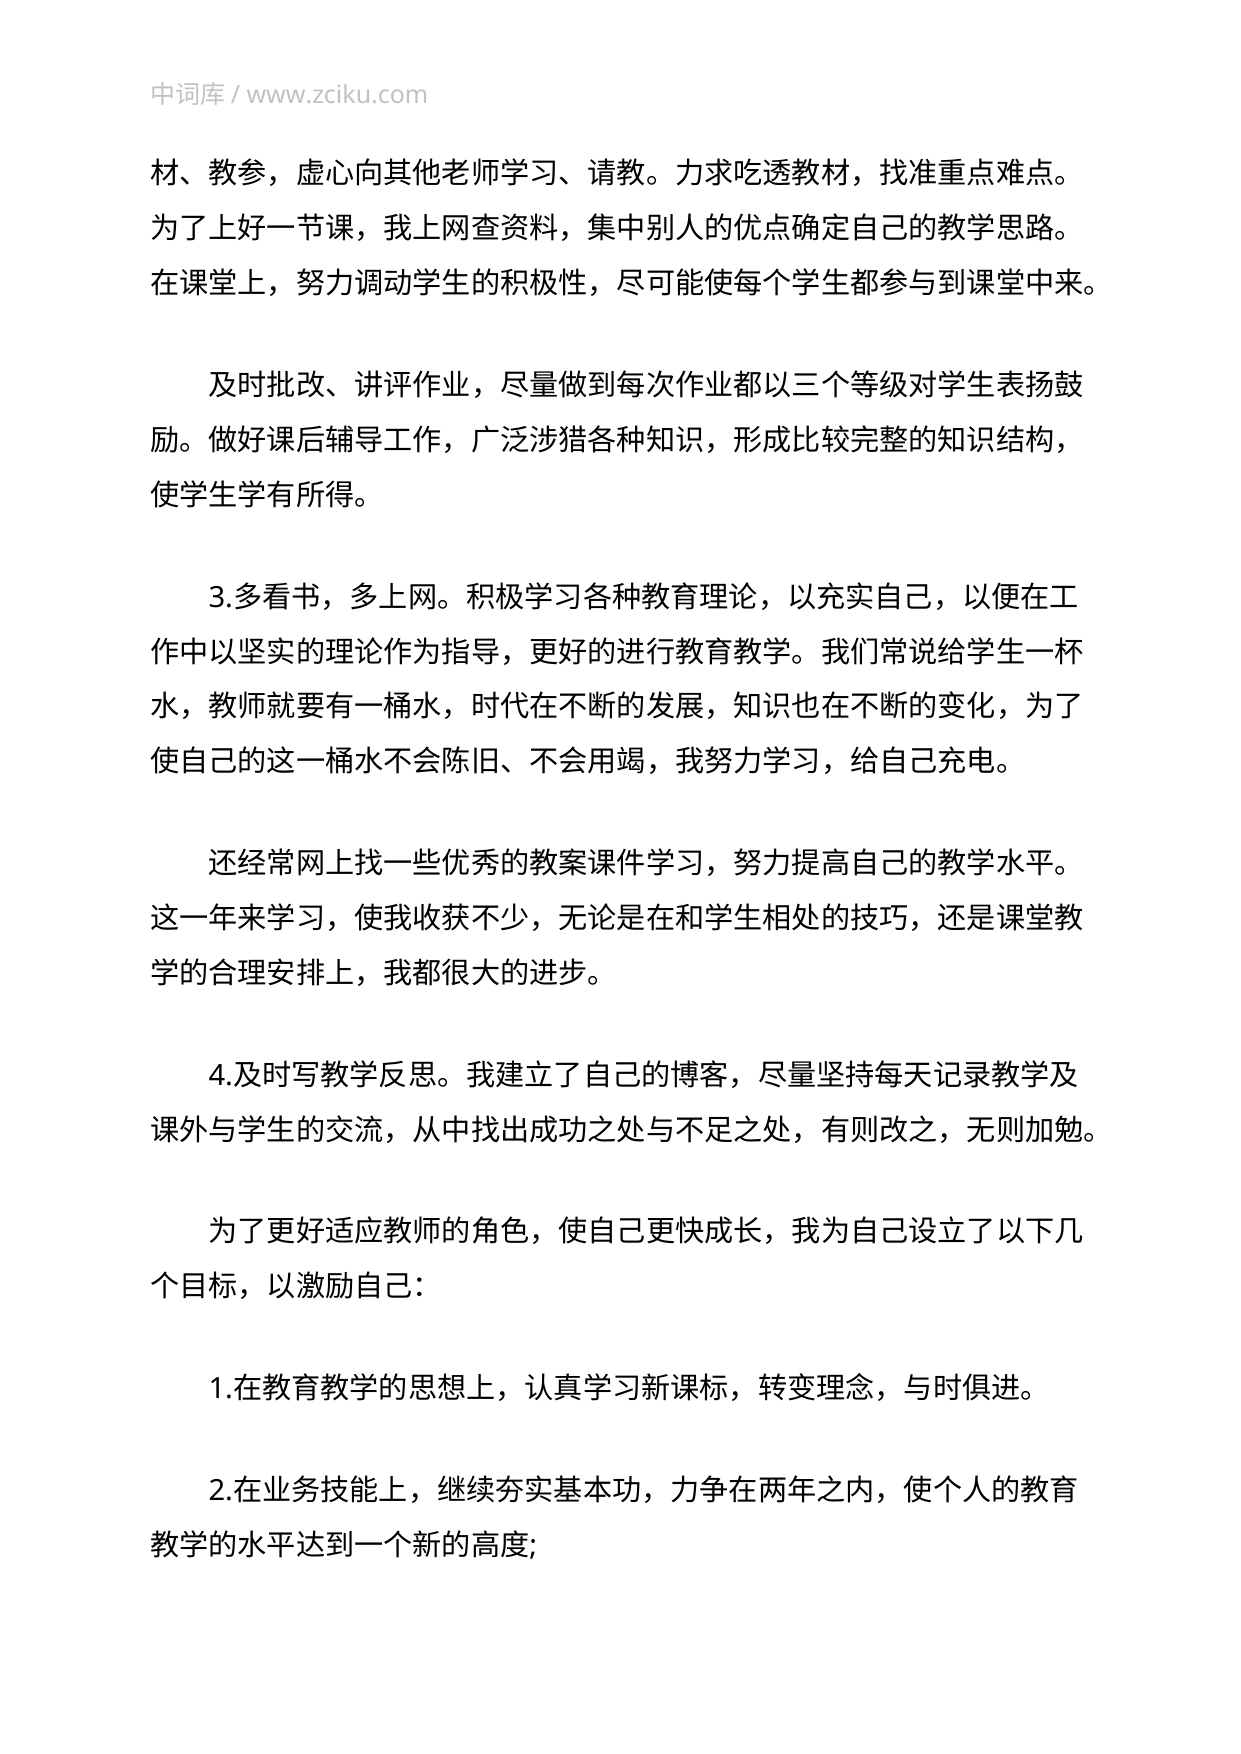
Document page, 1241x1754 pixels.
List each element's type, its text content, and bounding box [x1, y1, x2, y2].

text 1.在教育教学的思想上，认真学习新课标，转变理念，与时俱进。 [150, 1365, 1090, 1407]
text 4.及时写教学反思。我建立了自己的博客，尽量坚持每天记录教学及课外与学生的交流，从中找出成功之处与不足之处，有则改之，无则加勉。 [150, 1051, 1090, 1148]
text 为了更好适应教师的角色，使自己更快成长，我为自己设立了以下几个目标，以激励自己： [150, 1208, 1090, 1305]
text 3.多看书，多上网。积极学习各种教育理论，以充实自己，以便在工作中以坚实的理论作为指导，更好的进行教育教学。我们常说给学生一杯水，教师就要有一桶水，时代在不断的发展，知识也在不断的变化，为了使自己的这一桶水不会陈旧、不会用竭，我努力学习，给自己充电。 [150, 573, 1090, 780]
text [150, 150, 1090, 302]
text 2.在业务技能上，继续夯实基本功，力争在两年之内，使个人的教育教学的水平达到一个新的高度; [150, 1467, 1090, 1564]
text 还经常网上找一些优秀的教案课件学习，努力提高自己的教学水平。这一年来学习，使我收获不少，无论是在和学生相处的技巧，还是课堂教学的合理安排上，我都很大的进步。 [150, 840, 1090, 992]
text 及时批改、讲评作业，尽量做到每次作业都以三个等级对学生表扬鼓励。做好课后辅导工作，广泛涉猎各种知识，形成比较完整的知识结构，使学生学有所得。 [150, 362, 1090, 514]
